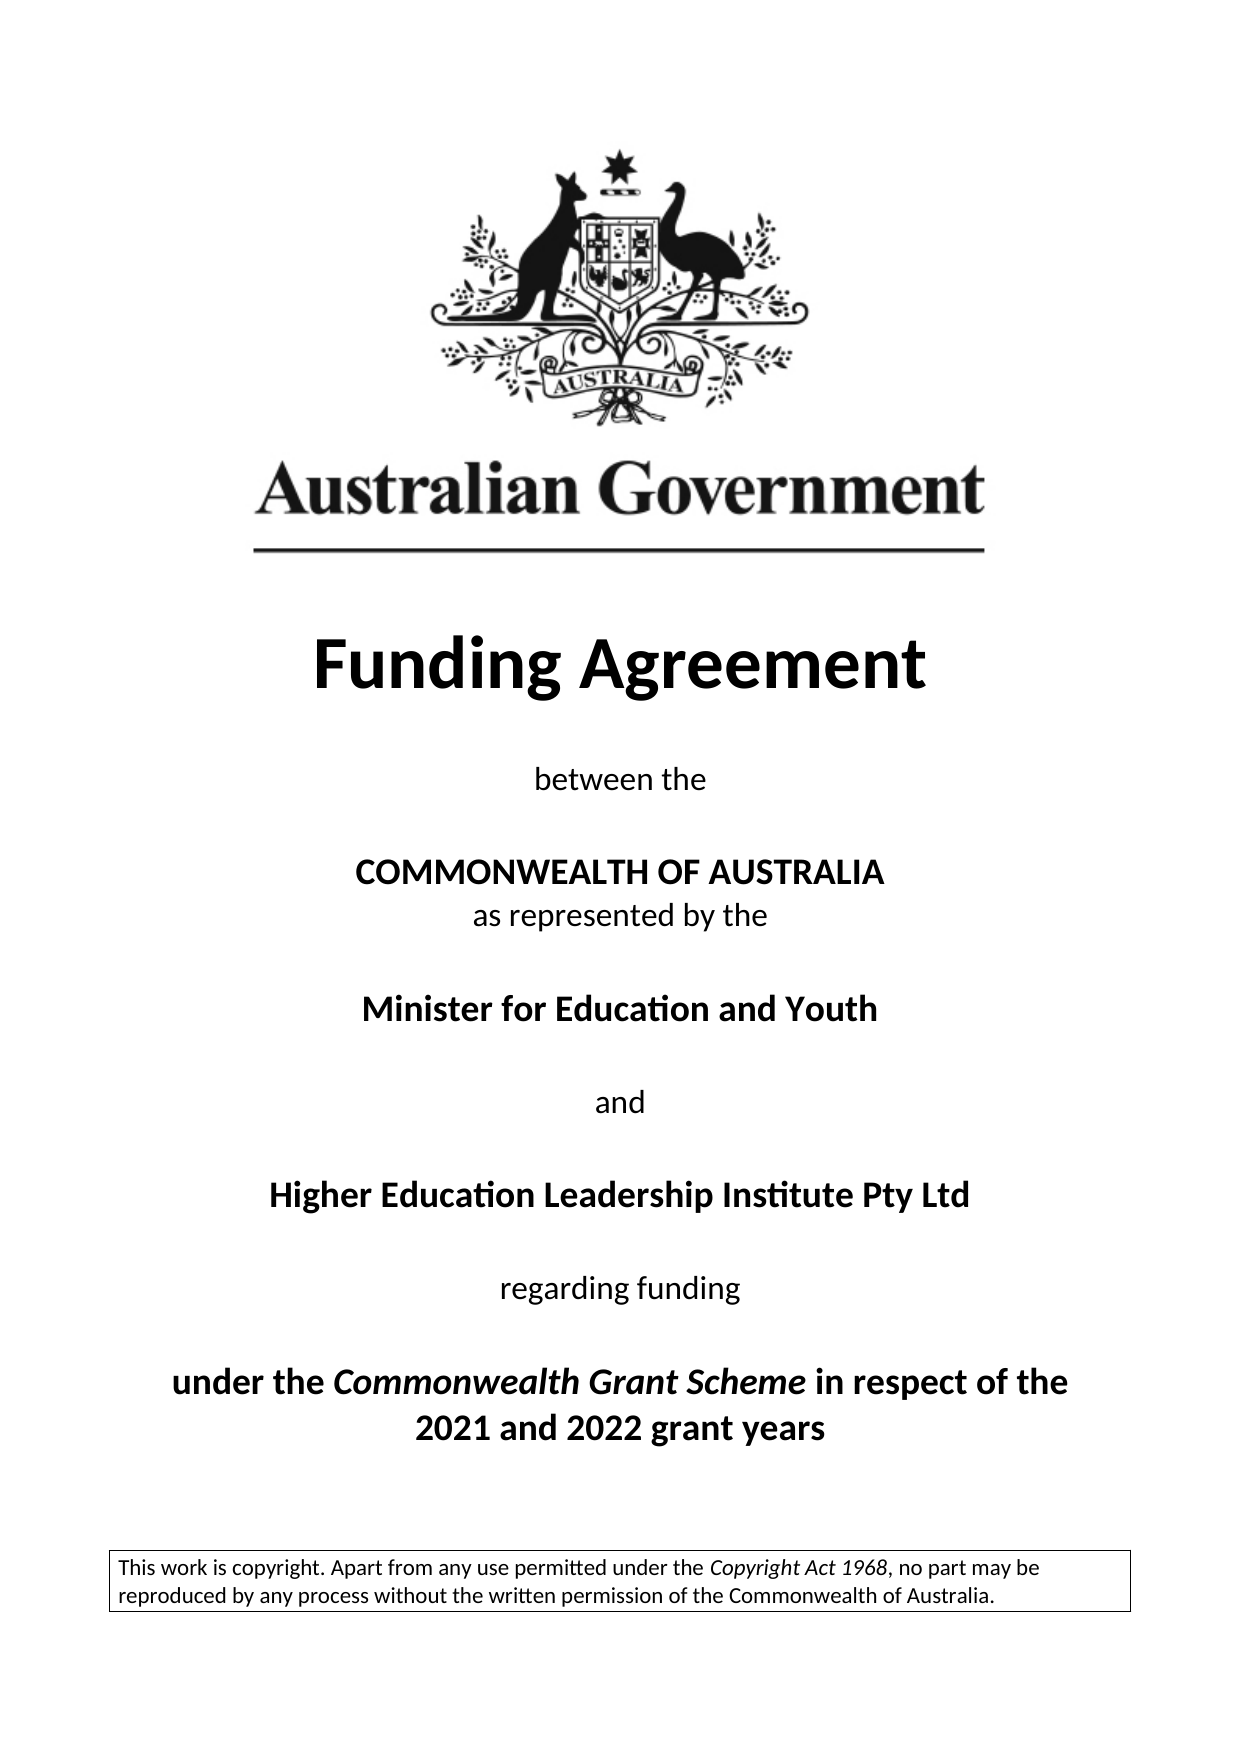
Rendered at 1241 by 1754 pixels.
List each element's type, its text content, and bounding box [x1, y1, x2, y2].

text COMMONWEALTH OF AUSTRALIA [118, 848, 1122, 894]
text Funding Agreement [118, 616, 1122, 707]
text Minister for Education and Youth [118, 985, 1122, 1031]
text between the [118, 757, 1122, 798]
text 2021 and 2022 grant years [118, 1404, 1122, 1449]
text regarding funding [118, 1267, 1122, 1308]
text under the Commonwealth Grant Scheme in respect of the [118, 1358, 1122, 1404]
text This work is copyright. Apart from any use permitted under the Copyright Act 1968, no part may be reproduced by any process without the written permission of the Commonwealth of Australia. [110, 1551, 1130, 1611]
picture [196, 141, 1044, 566]
text and [118, 1081, 1122, 1121]
text Higher Education Leadership Institute Pty Ltd [118, 1171, 1122, 1217]
text as represented by the [118, 894, 1122, 935]
